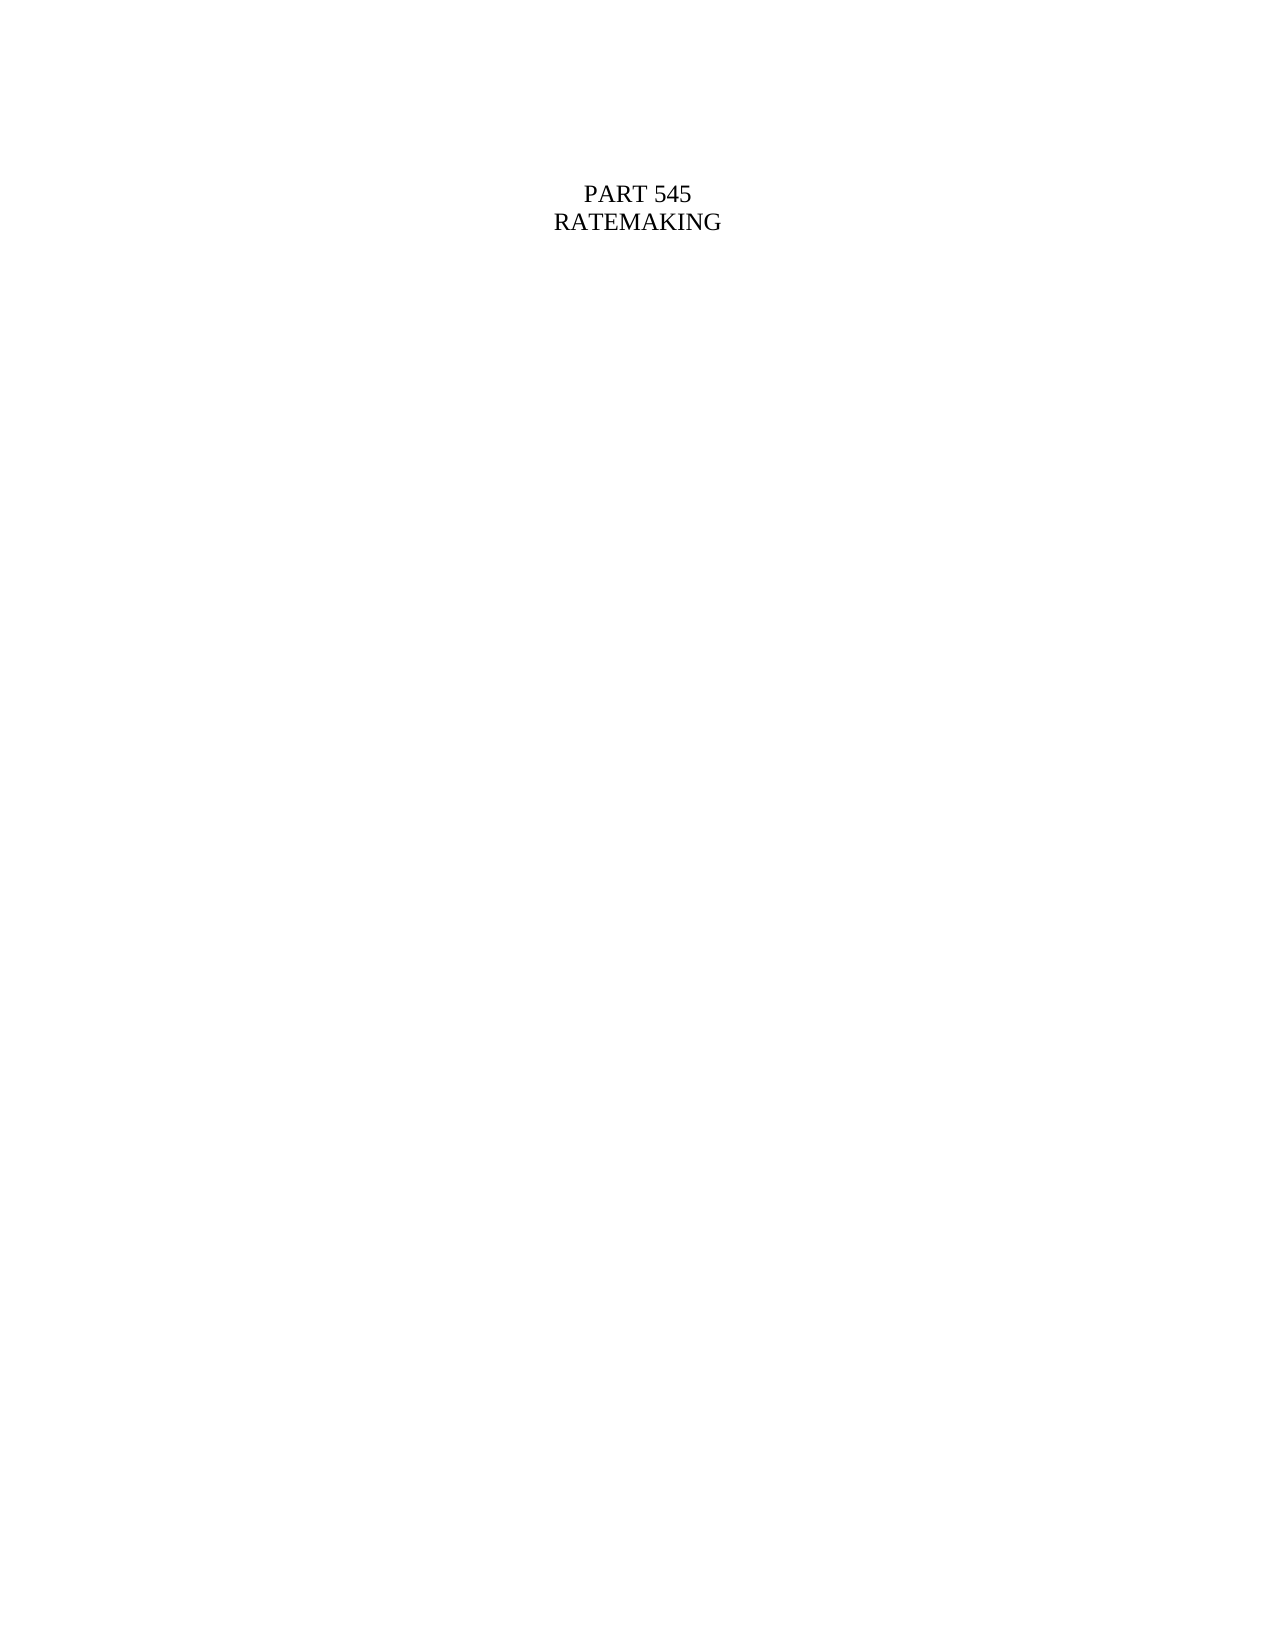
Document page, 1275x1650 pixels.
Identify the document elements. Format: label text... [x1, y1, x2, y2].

text PART 545 [150, 179, 1125, 207]
text RATEMAKING [150, 207, 1125, 236]
